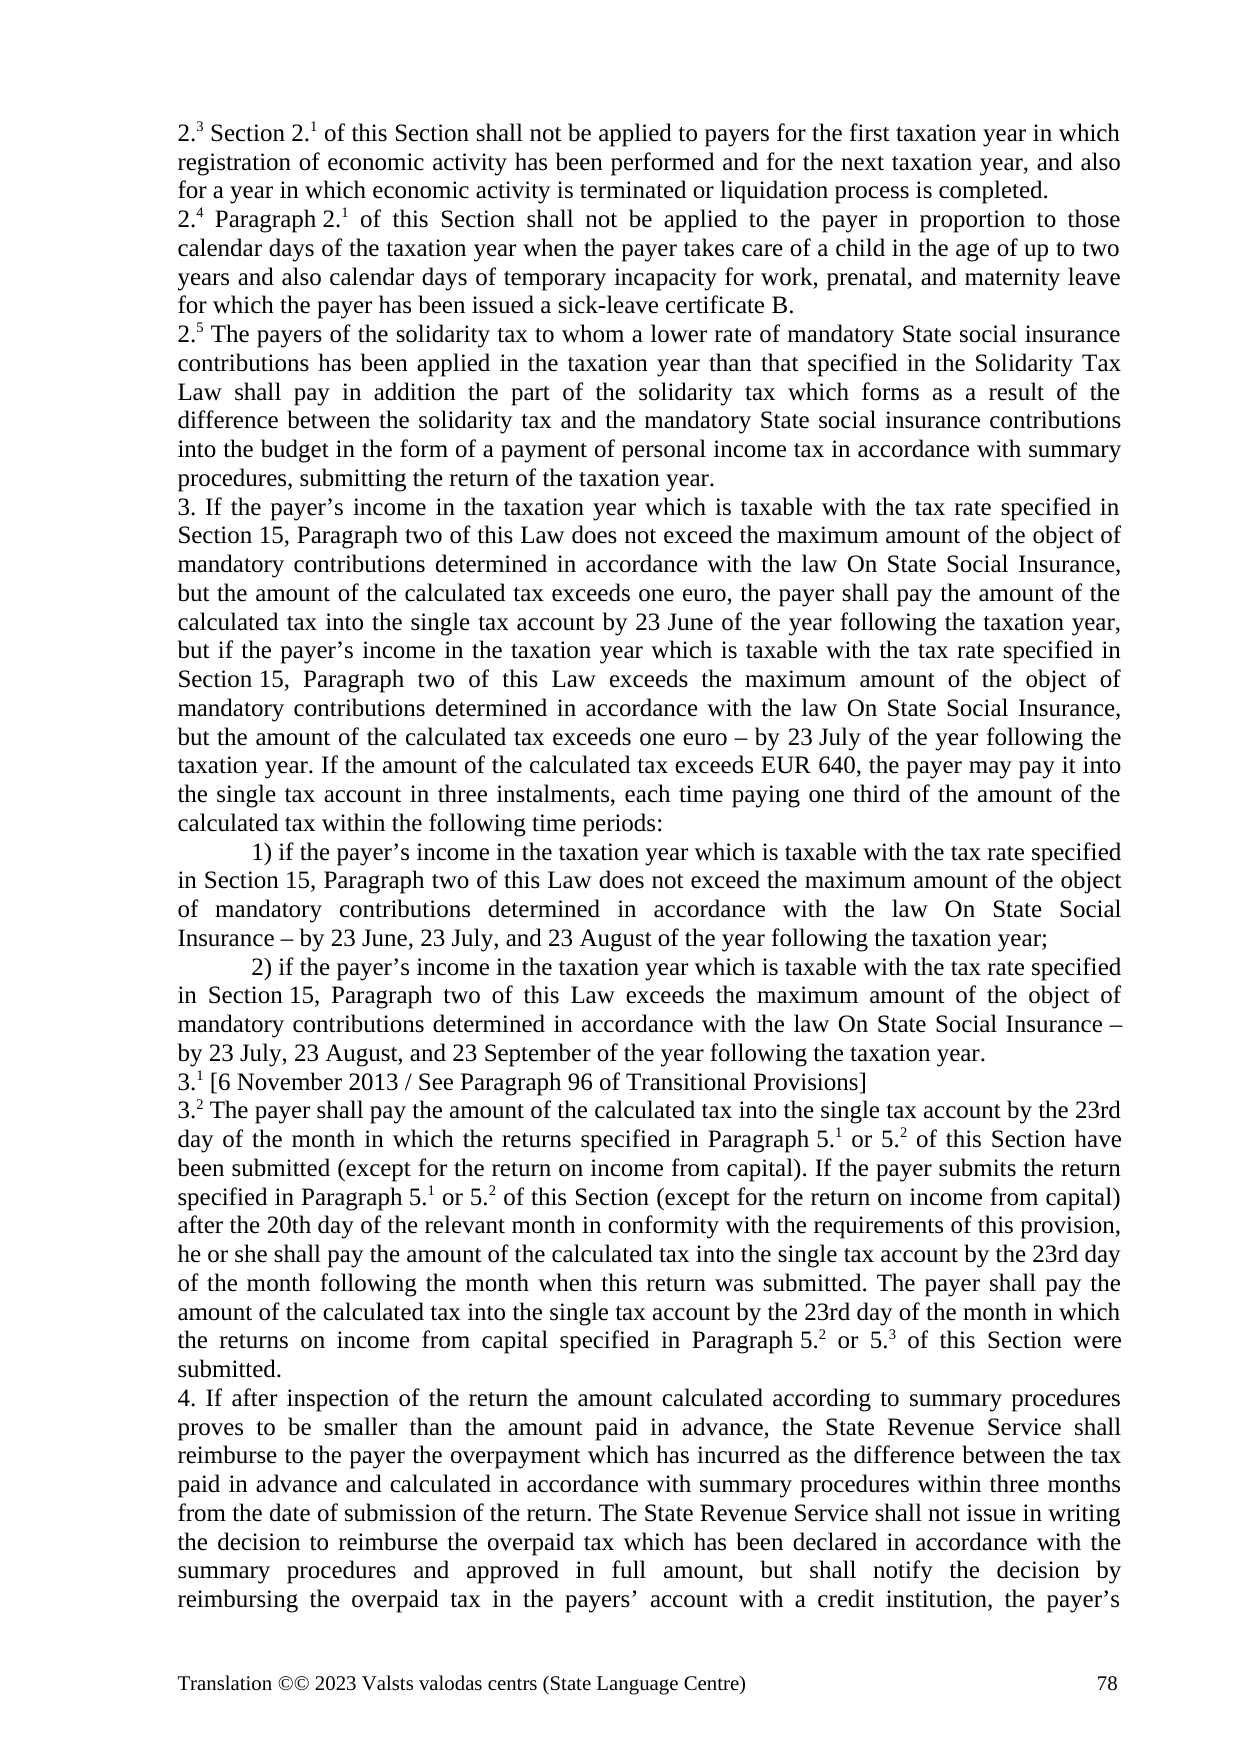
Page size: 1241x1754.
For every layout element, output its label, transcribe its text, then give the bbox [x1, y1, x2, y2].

text 2.3 Section 2.1 of this Section shall not be applied to payers for the first taxation year in which registration of economic activity has been performed and for the next taxation year, and also for a year in which economic activity is terminated or liquidation process is completed. [177, 118, 1122, 204]
text 3.2 The payer shall pay the amount of the calculated tax into the single tax account by the 23rd day of the month in which the returns specified in Paragraph 5.1 or 5.2 of this Section have been submitted (except for the return on income from capital). If the payer submits the return specified in Paragraph 5.1 or 5.2 of this Section (except for the return on income from capital) after the 20th day of the relevant month in conformity with the requirements of this provision, he or she shall pay the amount of the calculated tax into the single tax account by the 23rd day of the month following the month when this return was submitted. The payer shall pay the amount of the calculated tax into the single tax account by the 23rd day of the month in which the returns on income from capital specified in Paragraph 5.2 or 5.3 of this Section were submitted. [177, 1096, 1122, 1383]
text 3.1 [6 November 2013 / See Paragraph 96 of Transitional Provisions] [177, 1067, 1122, 1096]
text 2) if the payer’s income in the taxation year which is taxable with the tax rate specified in Section 15, Paragraph two of this Law exceeds the maximum amount of the object of mandatory contributions determined in accordance with the law On State Social Insurance – by 23 July, 23 August, and 23 September of the year following the taxation year. [177, 952, 1122, 1067]
text 3. If the payer’s income in the taxation year which is taxable with the tax rate specified in Section 15, Paragraph two of this Law does not exceed the maximum amount of the object of mandatory contributions determined in accordance with the law On State Social Insurance, but the amount of the calculated tax exceeds one euro, the payer shall pay the amount of the calculated tax into the single tax account by 23 June of the year following the taxation year, but if the payer’s income in the taxation year which is taxable with the tax rate specified in Section 15, Paragraph two of this Law exceeds the maximum amount of the object of mandatory contributions determined in accordance with the law On State Social Insurance, but the amount of the calculated tax exceeds one euro – by 23 July of the year following the taxation year. If the amount of the calculated tax exceeds EUR 640, the payer may pay it into the single tax account in three instalments, each time paying one third of the amount of the calculated tax within the following time periods: [177, 492, 1122, 837]
text 2.4 Paragraph 2.1 of this Section shall not be applied to the payer in proportion to those calendar days of the taxation year when the payer takes care of a child in the age of up to two years and also calendar days of temporary incapacity for work, prenatal, and maternity leave for which the payer has been issued a sick-leave certificate B. [177, 204, 1122, 319]
text 1) if the payer’s income in the taxation year which is taxable with the tax rate specified in Section 15, Paragraph two of this Law does not exceed the maximum amount of the object of mandatory contributions determined in accordance with the law On State Social Insurance – by 23 June, 23 July, and 23 August of the year following the taxation year; [177, 837, 1122, 952]
text 2.5 The payers of the solidarity tax to whom a lower rate of mandatory State social insurance contributions has been applied in the taxation year than that specified in the Solidarity Tax Law shall pay in addition the part of the solidarity tax which forms as a result of the difference between the solidarity tax and the mandatory State social insurance contributions into the budget in the form of a payment of personal income tax in accordance with summary procedures, submitting the return of the taxation year. [177, 319, 1122, 492]
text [177, 1383, 1122, 1613]
